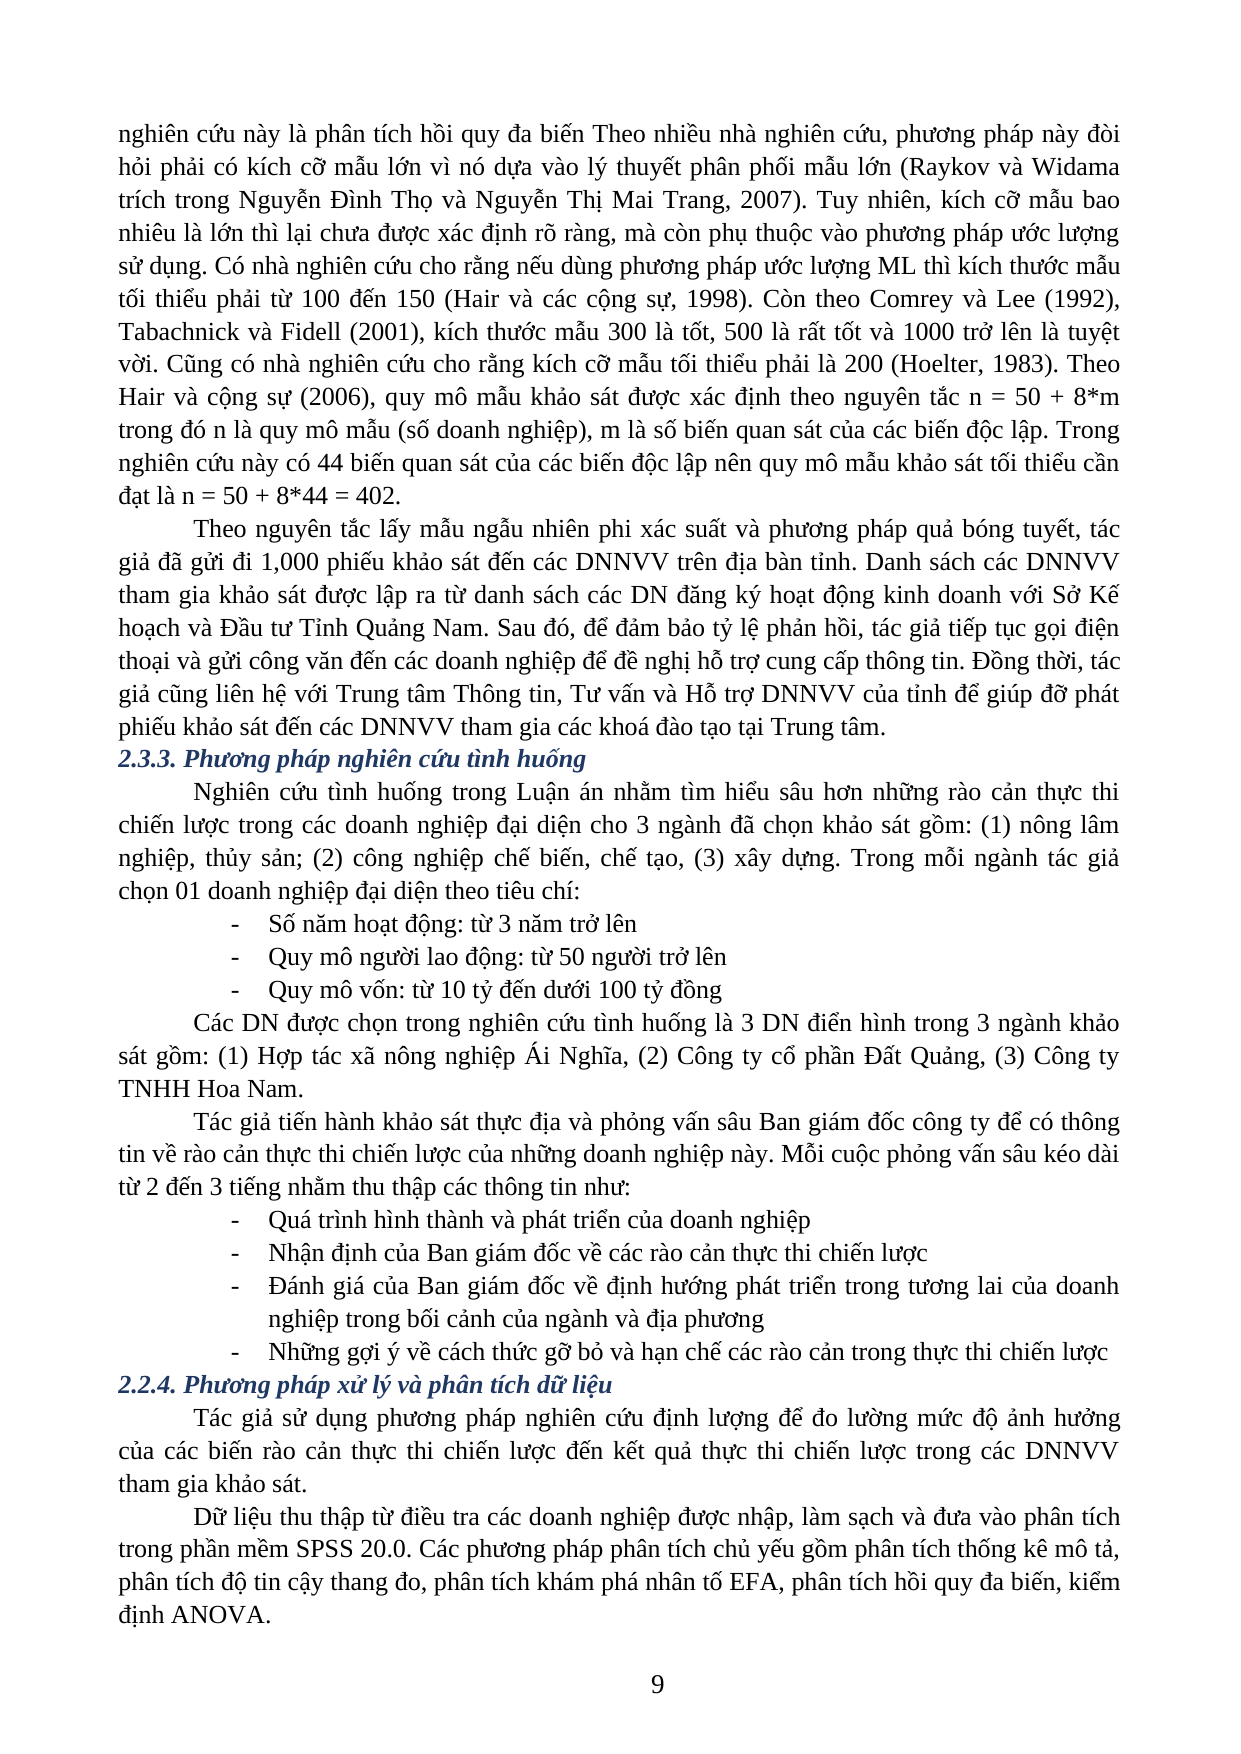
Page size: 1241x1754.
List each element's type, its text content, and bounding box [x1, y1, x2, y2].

text Theo nguyên tắc lấy mẫu ngẫu nhiên phi xác suất và phương pháp quả bóng tuyết, tác giả đã gửi đi 1,000 phiếu khảo sát đến các DNNVV trên địa bàn tỉnh. Danh sách các DNNVV tham gia khảo sát được lập ra từ danh sách các DN đăng ký hoạt động kinh doanh với Sở Kế hoạch và Đầu tư Tỉnh Quảng Nam. Sau đó, để đảm bảo tỷ lệ phản hồi, tác giả tiếp tục gọi điện thoại và gửi công văn đến các doanh nghiệp để đề nghị hỗ trợ cung cấp thông tin. Đồng thời, tác giả cũng liên hệ với Trung tâm Thông tin, Tư vấn và Hỗ trợ DNNVV của tỉnh để giúp đỡ phát phiếu khảo sát đến các DNNVV tham gia các khoá đào tạo tại Trung tâm. [118, 513, 1122, 741]
text Tác giả tiến hành khảo sát thực địa và phỏng vấn sâu Ban giám đốc công ty để có thông tin về rào cản thực thi chiến lược của những doanh nghiệp này. Mỗi cuộc phỏng vấn sâu kéo dài từ 2 đến 3 tiếng nhằm thu thập các thông tin như: [118, 1106, 1122, 1201]
text Các DN được chọn trong nghiên cứu tình huống là 3 DN điển hình trong 3 ngành khảo sát gồm: (1) Hợp tác xã nông nghiệp Ái Nghĩa, (2) Công ty cổ phần Đất Quảng, (3) Công ty TNHH Hoa Nam. [118, 1007, 1122, 1103]
list Đánh giá của Ban giám đốc về định hướng phát triển trong tương lai của doanh nghiệp trong bối cảnh của ngành và địa phương [231, 1270, 1122, 1333]
text Tác giả sử dụng phương pháp nghiên cứu định lượng để đo lường mức độ ảnh hưởng của các biến rào cản thực thi chiến lược đến kết quả thực thi chiến lược trong các DNNVV tham gia khảo sát. [118, 1402, 1122, 1498]
list Quy mô vốn: từ 10 tỷ đến dưới 100 tỷ đồng [231, 974, 1122, 1004]
list Những gợi ý về cách thức gỡ bỏ và hạn chế các rào cản trong thực thi chiến lược [231, 1336, 1122, 1366]
list Quá trình hình thành và phát triển của doanh nghiệp [231, 1204, 1122, 1234]
list Số năm hoạt động: từ 3 năm trở lên [231, 908, 1122, 938]
subtitle 2.2.4. Phương pháp xử lý và phân tích dữ liệu [118, 1369, 1122, 1399]
list Nhận định của Ban giám đốc về các rào cản thực thi chiến lược [231, 1237, 1122, 1267]
text Dữ liệu thu thập từ điều tra các doanh nghiệp được nhập, làm sạch và đưa vào phân tích trong phần mềm SPSS 20.0. Các phương pháp phân tích chủ yếu gồm phân tích thống kê mô tả, phân tích độ tin cậy thang đo, phân tích khám phá nhân tố EFA, phân tích hồi quy đa biến, kiểm định ANOVA. [118, 1501, 1122, 1629]
list Quy mô người lao động: từ 50 người trở lên [231, 941, 1122, 971]
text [118, 118, 1122, 510]
subtitle 2.3.3. Phương pháp nghiên cứu tình huống [118, 743, 1122, 773]
text Nghiên cứu tình huống trong Luận án nhằm tìm hiểu sâu hơn những rào cản thực thi chiến lược trong các doanh nghiệp đại diện cho 3 ngành đã chọn khảo sát gồm: (1) nông lâm nghiệp, thủy sản; (2) công nghiệp chế biến, chế tạo, (3) xây dựng. Trong mỗi ngành tác giả chọn 01 doanh nghiệp đại diện theo tiêu chí: [118, 776, 1122, 905]
